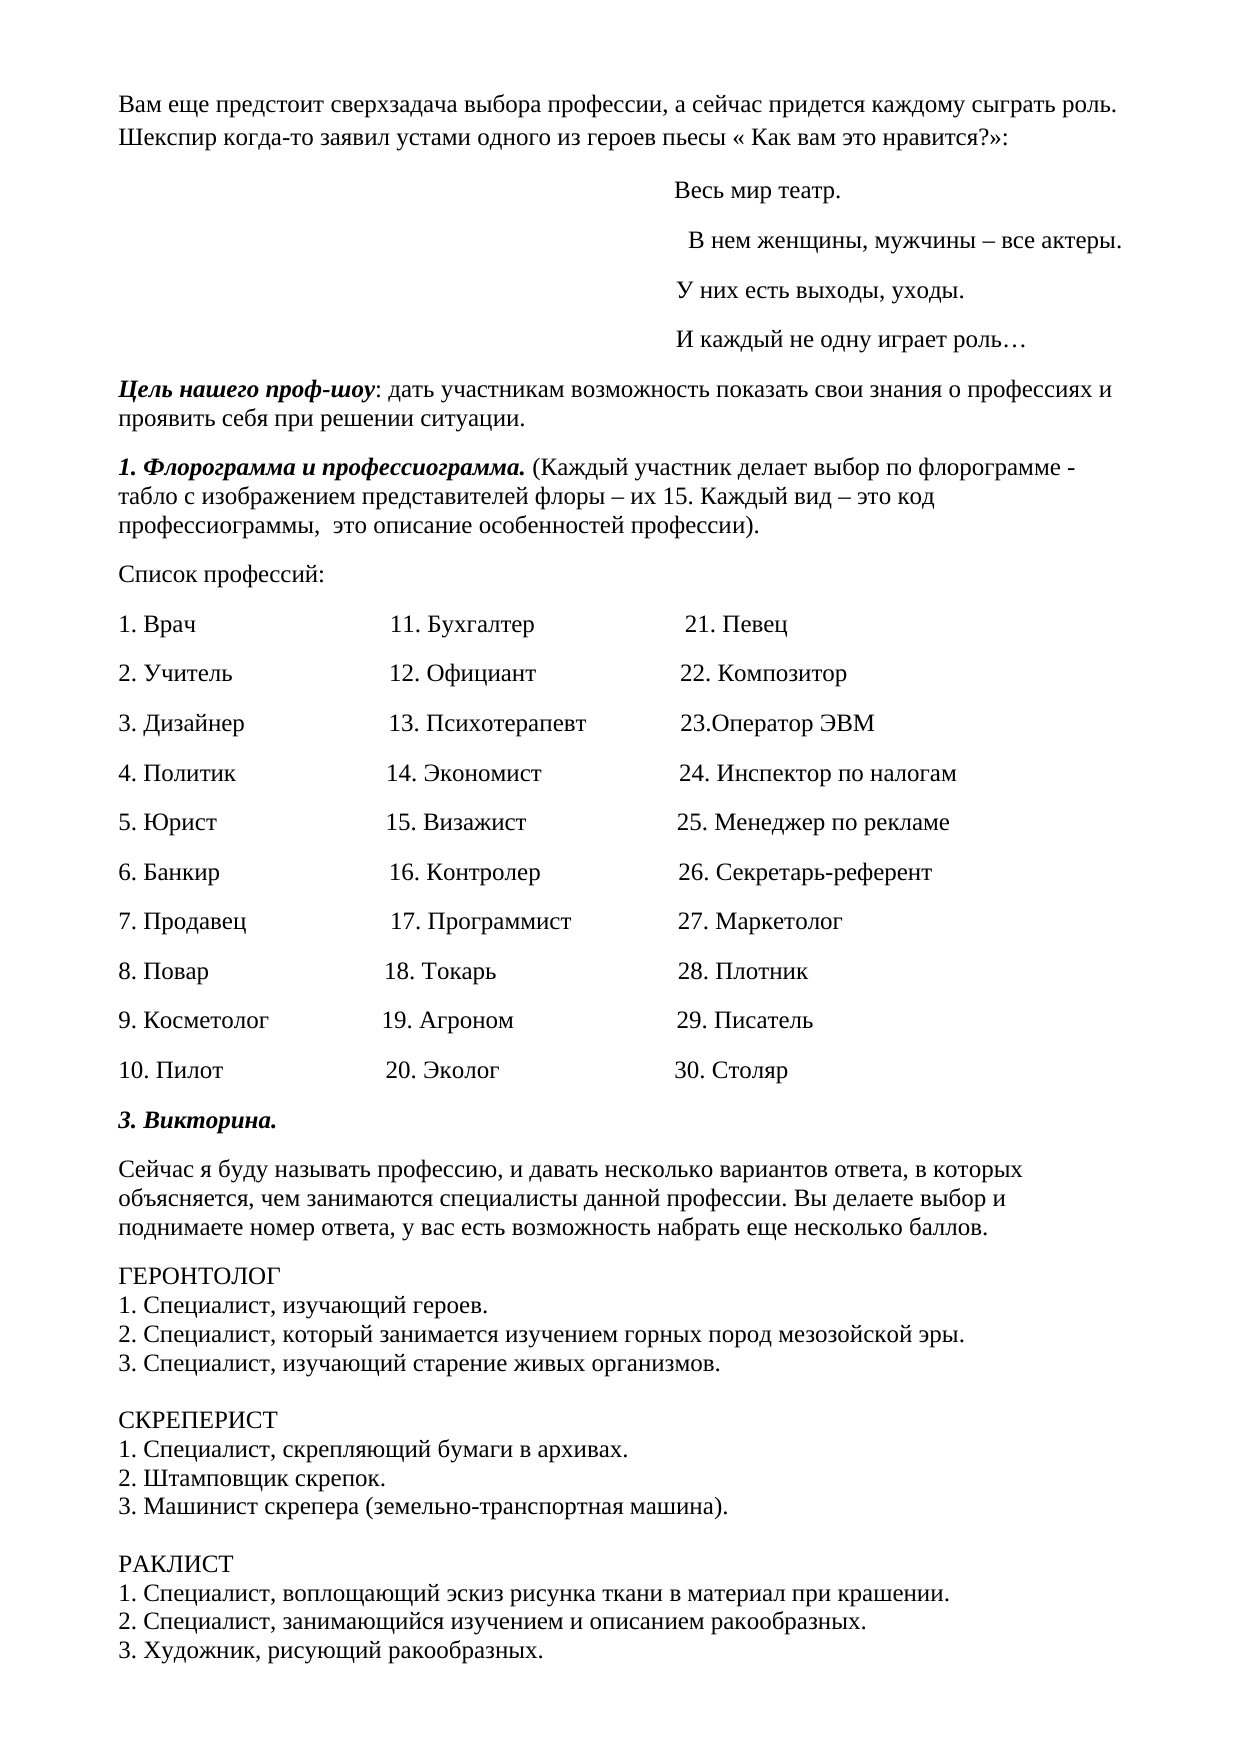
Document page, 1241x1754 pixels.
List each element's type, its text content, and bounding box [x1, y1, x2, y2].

text ГЕРОНТОЛОГ [118, 1261, 1122, 1290]
text СКРЕПЕРИСТ [118, 1405, 1122, 1434]
text Список профессий: [118, 559, 1122, 588]
text 3. Викторина. [118, 1105, 1122, 1133]
text 3. Дизайнер 13. Психотерапевт 23.Оператор ЭВМ [118, 708, 1122, 737]
text 1. Врач 11. Бухгалтер 21. Певец [118, 609, 1122, 638]
text 1. Специалист, воплощающий эскиз рисунка ткани в материал при крашении. [118, 1578, 1122, 1606]
text 8. Повар 18. Токарь 28. Плотник [118, 956, 1122, 985]
text 2. Штамповщик скрепок. [118, 1463, 1122, 1491]
text 3. Художник, рисующий ракообразных. [118, 1635, 1122, 1664]
text 10. Пилот 20. Эколог 30. Столяр [118, 1055, 1122, 1084]
text Вам еще предстоит сверхзадача выбора профессии, а сейчас придется каждому сыграть роль. Шекспир когда-то заявил устами одного из героев пьесы « Как вам это нравится?»: [118, 89, 1122, 150]
text 2. Учитель 12. Официант 22. Композитор [118, 658, 1122, 687]
text 1. Специалист, скрепляющий бумаги в архивах. [118, 1434, 1122, 1463]
text РАКЛИСТ [118, 1549, 1122, 1578]
text 9. Косметолог 19. Агроном 29. Писатель [118, 1006, 1122, 1034]
text 3. Специалист, изучающий старение живых организмов. [118, 1348, 1122, 1376]
text 3. Машинист скрепера (земельно-транспортная машина). [118, 1491, 1122, 1520]
text Сейчас я буду называть профессию, и давать несколько вариантов ответа, в которых объясняется, чем занимаются специалисты данной профессии. Вы делаете выбор и поднимаете номер ответа, у вас есть возможность набрать еще несколько баллов. [118, 1154, 1122, 1241]
text Цель нашего проф-шоу: дать участникам возможность показать свои знания о профессиях и проявить себя при решении ситуации. [118, 374, 1122, 431]
text В нем женщины, мужчины – все актеры. [118, 225, 1122, 254]
text 1. Специалист, изучающий героев. [118, 1290, 1122, 1319]
text У них есть выходы, уходы. [118, 275, 1122, 303]
text Весь мир театр. [118, 176, 1122, 204]
text И каждый не одну играет роль… [118, 324, 1122, 353]
text 4. Политик 14. Экономист 24. Инспектор по налогам [118, 758, 1122, 786]
text 5. Юрист 15. Визажист 25. Менеджер по рекламе [118, 807, 1122, 836]
text 7. Продавец 17. Программист 27. Маркетолог [118, 906, 1122, 935]
text 2. Специалист, который занимается изучением горных пород мезозойской эры. [118, 1319, 1122, 1348]
text 1. Флорограмма и профессиограмма. (Каждый участник делает выбор по флорограмме - табло с изображением представителей флоры – их 15. Каждый вид – это код профессиограммы, это описание особенностей профессии). [118, 452, 1122, 538]
text 6. Банкир 16. Контролер 26. Секретарь-референт [118, 857, 1122, 886]
text 2. Специалист, занимающийся изучением и описанием ракообразных. [118, 1606, 1122, 1635]
